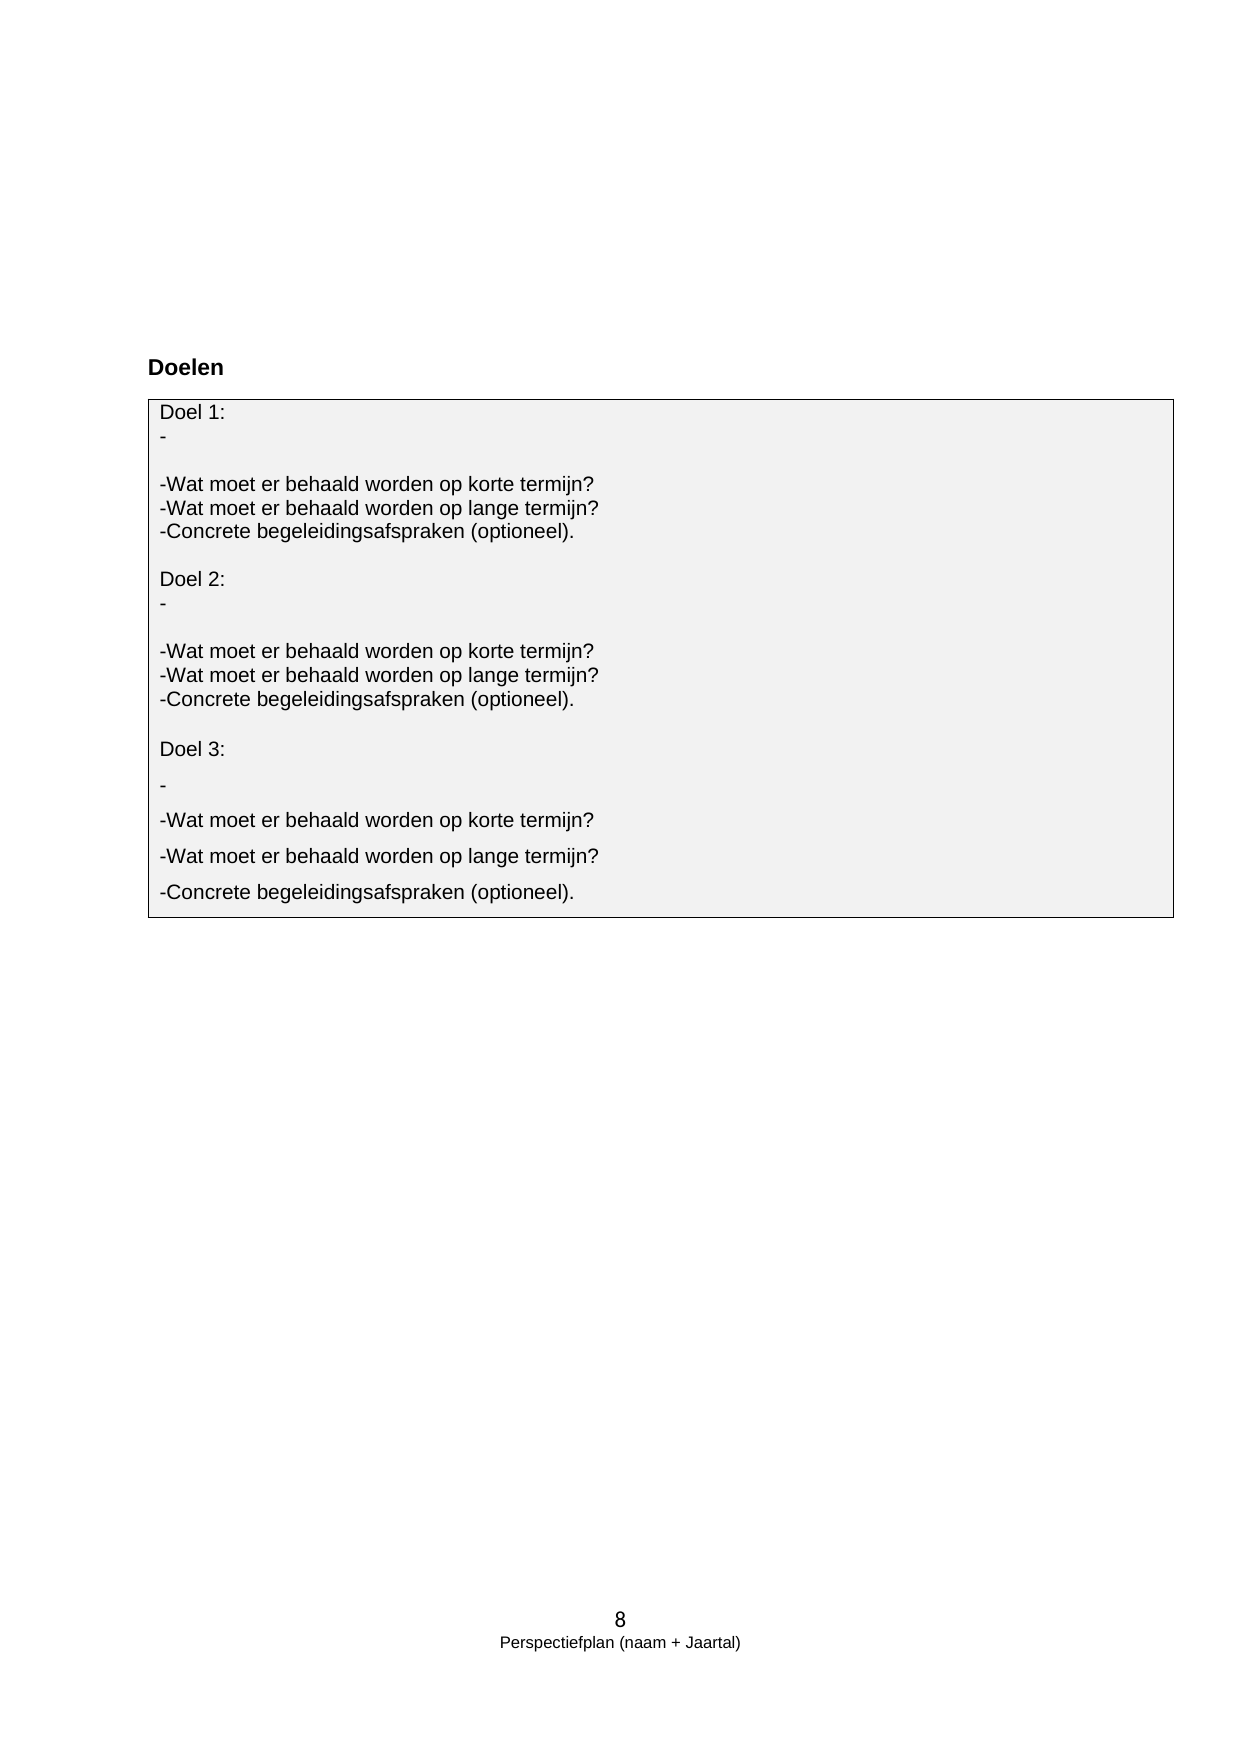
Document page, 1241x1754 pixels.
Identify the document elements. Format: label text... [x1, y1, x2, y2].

text Doelen [148, 325, 1093, 380]
table_header Doel 1: - -Wat moet er behaald worden op korte termijn? -Wat moet er behaald worden op lange termijn? -Concrete begeleidingsafspraken (optioneel). Doel 2: - -Wat moet er behaald worden op korte termijn? -Wat moet er behaald worden op lange termijn? -Concrete begeleidingsafspraken (optioneel). Doel 3: - -Wat moet er behaald worden op korte termijn? -Wat moet er behaald worden op lange termijn? -Concrete begeleidingsafspraken (optioneel). [149, 400, 1173, 917]
